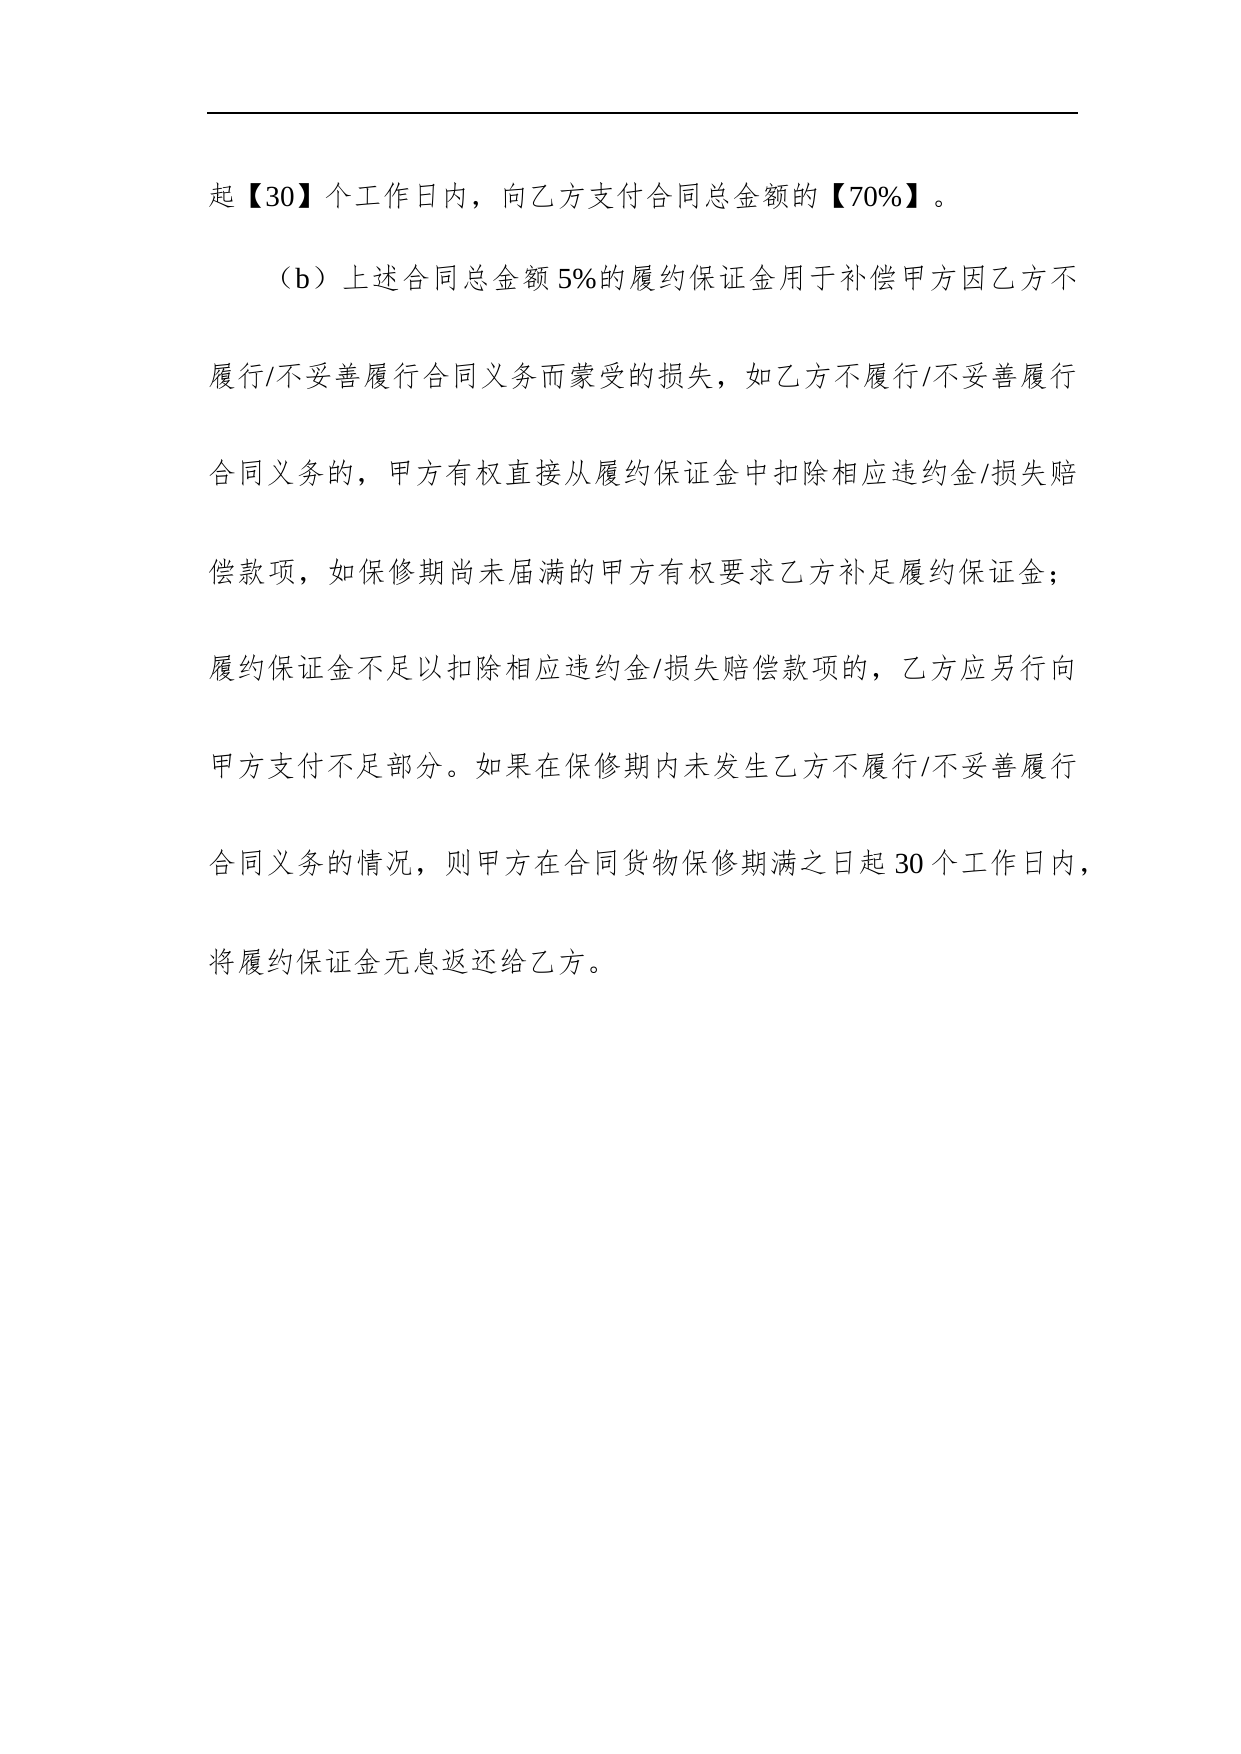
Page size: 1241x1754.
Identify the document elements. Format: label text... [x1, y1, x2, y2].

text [207, 162, 1078, 227]
text （b）上述合同总金额5%的履约保证金用于补偿甲方因乙方不履行/不妥善履行合同义务而蒙受的损失，如乙方不履行/不妥善履行合同义务的，甲方有权直接从履约保证金中扣除相应违约金/损失赔偿款项，如保修期尚未届满的甲方有权要求乙方补足履约保证金；履约保证金不足以扣除相应违约金/损失赔偿款项的，乙方应另行向甲方支付不足部分。如果在保修期内未发生乙方不履行/不妥善履行合同义务的情况，则甲方在合同货物保修期满之日起30个工作日内，将履约保证金无息返还给乙方。 [207, 245, 1078, 992]
